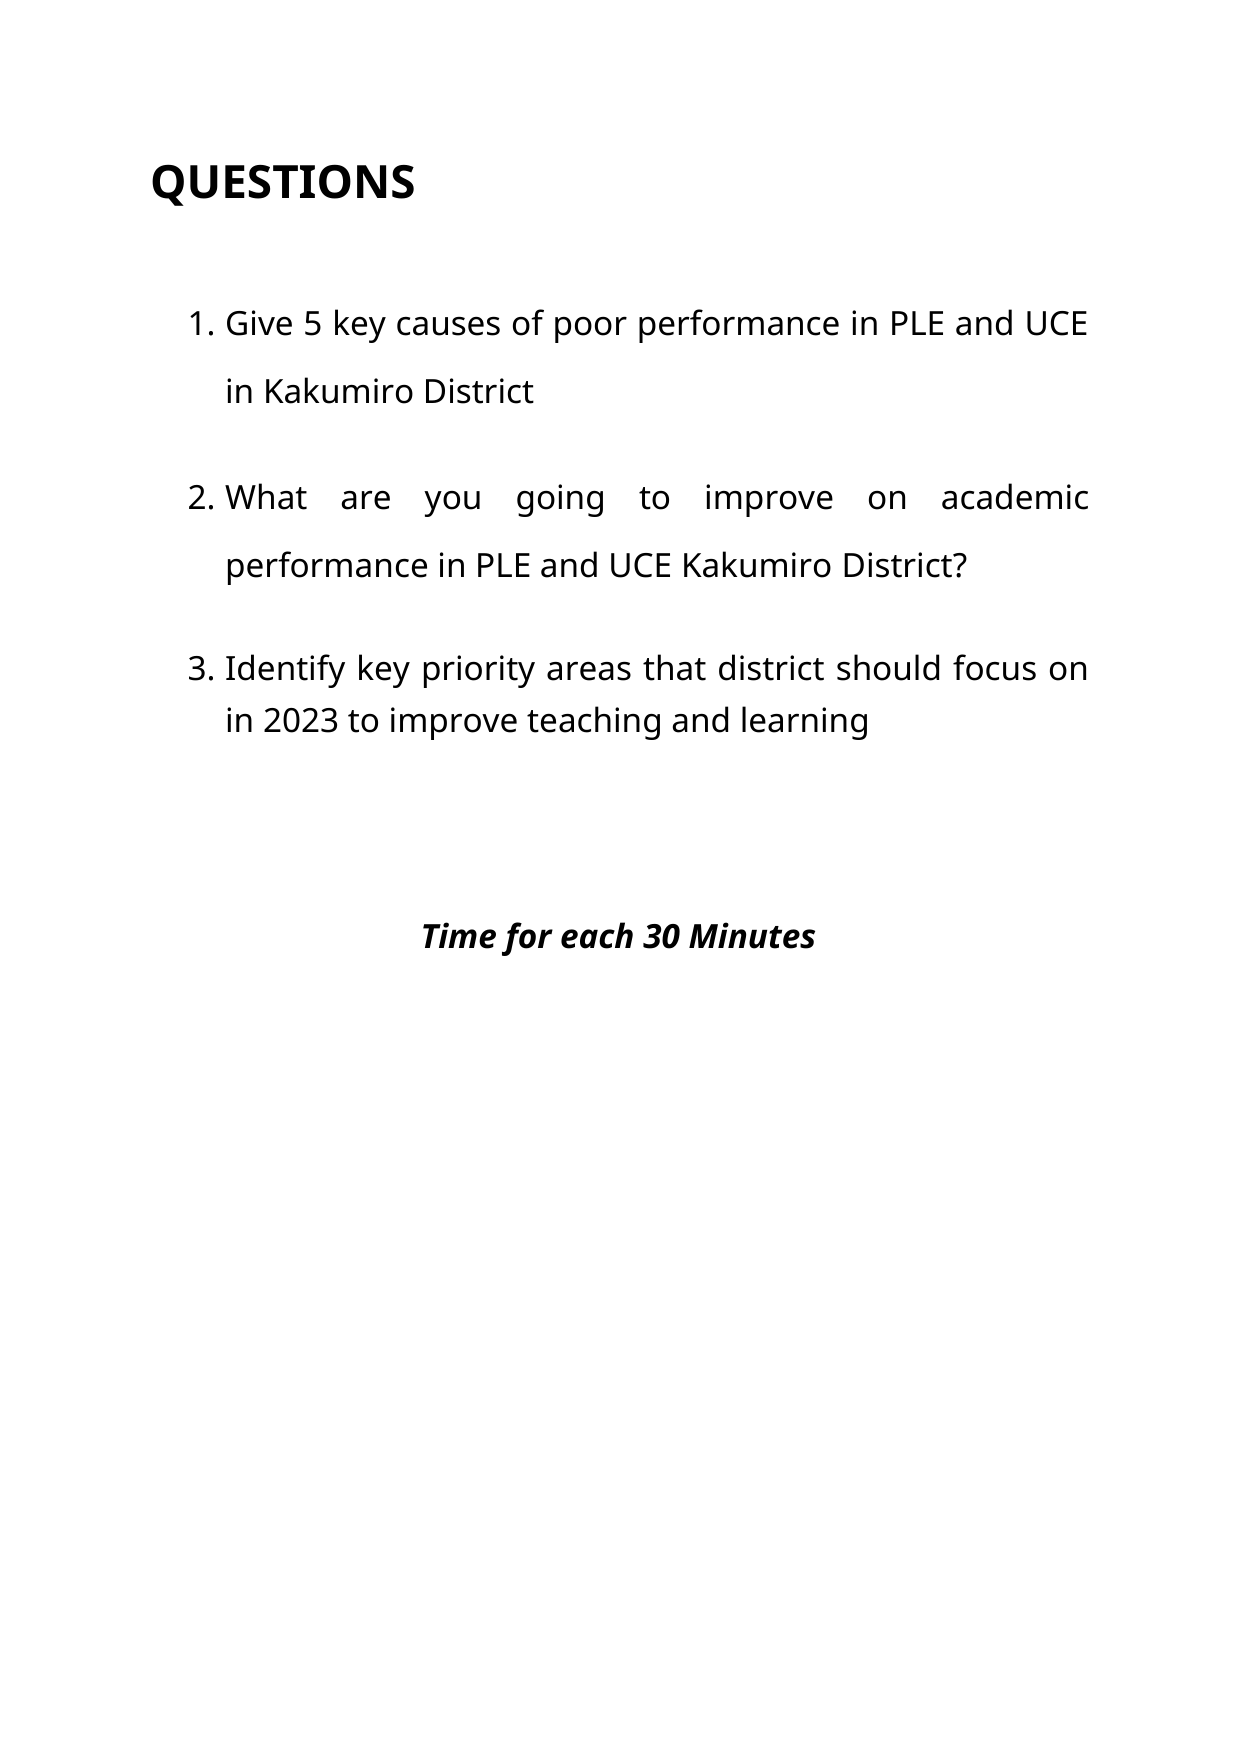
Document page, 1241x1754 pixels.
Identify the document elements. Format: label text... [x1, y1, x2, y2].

list Give 5 key causes of poor performance in PLE and UCE in Kakumiro District [187, 299, 1090, 413]
text QUESTIONS [150, 150, 1090, 212]
text Time for each 30 Minutes [150, 913, 1090, 958]
list Identify key priority areas that district should focus on in 2023 to improve teaching and learning [187, 645, 1090, 743]
list What are you going to improve on academic performance in PLE and UCE Kakumiro District? [187, 474, 1090, 588]
